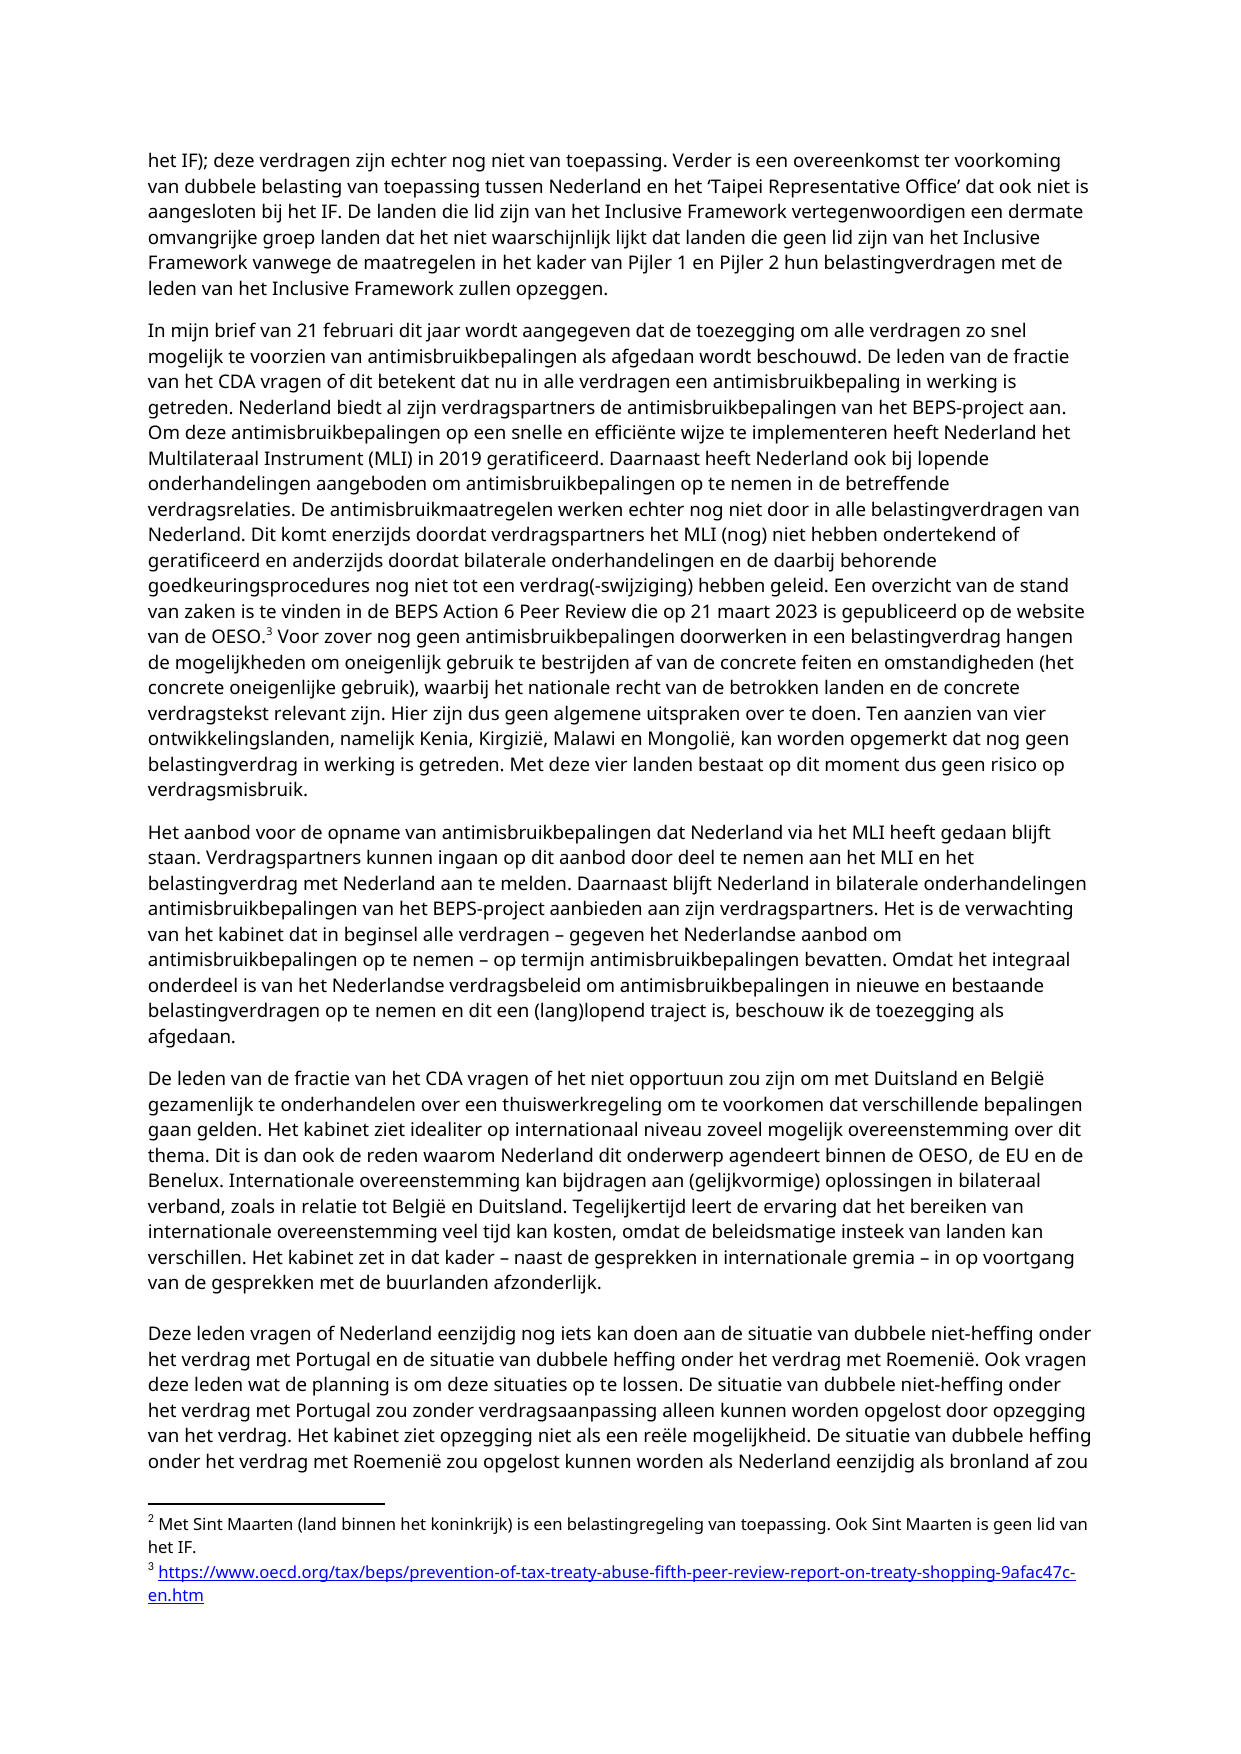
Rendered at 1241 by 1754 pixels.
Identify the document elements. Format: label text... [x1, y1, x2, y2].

text In mijn brief van 21 februari dit jaar wordt aangegeven dat de toezegging om alle verdragen zo snel mogelijk te voorzien van antimisbruikbepalingen als afgedaan wordt beschouwd. De leden van de fractie van het CDA vragen of dit betekent dat nu in alle verdragen een antimisbruikbepaling in werking is getreden. Nederland biedt al zijn verdragspartners de antimisbruikbepalingen van het BEPS-project aan. Om deze antimisbruikbepalingen op een snelle en efficiënte wijze te implementeren heeft Nederland het Multilateraal Instrument (MLI) in 2019 geratificeerd. Daarnaast heeft Nederland ook bij lopende onderhandelingen aangeboden om antimisbruikbepalingen op te nemen in de betreffende verdragsrelaties. De antimisbruikmaatregelen werken echter nog niet door in alle belastingverdragen van Nederland. Dit komt enerzijds doordat verdragspartners het MLI (nog) niet hebben ondertekend of geratificeerd en anderzijds doordat bilaterale onderhandelingen en de daarbij behorende goedkeuringsprocedures nog niet tot een verdrag(-swijziging) hebben geleid. Een overzicht van de stand van zaken is te vinden in de BEPS Action 6 Peer Review die op 21 maart 2023 is gepubliceerd op de website van de OESO. Voor zover nog geen antimisbruikbepalingen doorwerken in een belastingverdrag hangen de mogelijkheden om oneigenlijk gebruik te bestrijden af van de concrete feiten en omstandigheden (het concrete oneigenlijke gebruik), waarbij het nationale recht van de betrokken landen en de concrete verdragstekst relevant zijn. Hier zijn dus geen algemene uitspraken over te doen. Ten aanzien van vier ontwikkelingslanden, namelijk Kenia, Kirgizië, Malawi en Mongolië, kan worden opgemerkt dat nog geen belastingverdrag in werking is getreden. Met deze vier landen bestaat op dit moment dus geen risico op verdragsmisbruik. [148, 317, 1093, 802]
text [148, 148, 1093, 301]
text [148, 1321, 1093, 1474]
text Het aanbod voor de opname van antimisbruikbepalingen dat Nederland via het MLI heeft gedaan blijft staan. Verdragspartners kunnen ingaan op dit aanbod door deel te nemen aan het MLI en het belastingverdrag met Nederland aan te melden. Daarnaast blijft Nederland in bilaterale onderhandelingen antimisbruikbepalingen van het BEPS-project aanbieden aan zijn verdragspartners. Het is de verwachting van het kabinet dat in beginsel alle verdragen – gegeven het Nederlandse aanbod om antimisbruikbepalingen op te nemen – op termijn antimisbruikbepalingen bevatten. Omdat het integraal onderdeel is van het Nederlandse verdragsbeleid om antimisbruikbepalingen in nieuwe en bestaande belastingverdragen op te nemen en dit een (lang)lopend traject is, beschouw ik de toezegging als afgedaan. [148, 819, 1093, 1049]
text De leden van de fractie van het CDA vragen of het niet opportuun zou zijn om met Duitsland en België gezamenlijk te onderhandelen over een thuiswerkregeling om te voorkomen dat verschillende bepalingen gaan gelden. Het kabinet ziet idealiter op internationaal niveau zoveel mogelijk overeenstemming over dit thema. Dit is dan ook de reden waarom Nederland dit onderwerp agendeert binnen de OESO, de EU en de Benelux. Internationale overeenstemming kan bijdragen aan (gelijkvormige) oplossingen in bilateraal verband, zoals in relatie tot België en Duitsland. Tegelijkertijd leert de ervaring dat het bereiken van internationale overeenstemming veel tijd kan kosten, omdat de beleidsmatige insteek van landen kan verschillen. Het kabinet zet in dat kader – naast de gesprekken in internationale gremia – in op voortgang van de gesprekken met de buurlanden afzonderlijk. [148, 1065, 1093, 1295]
